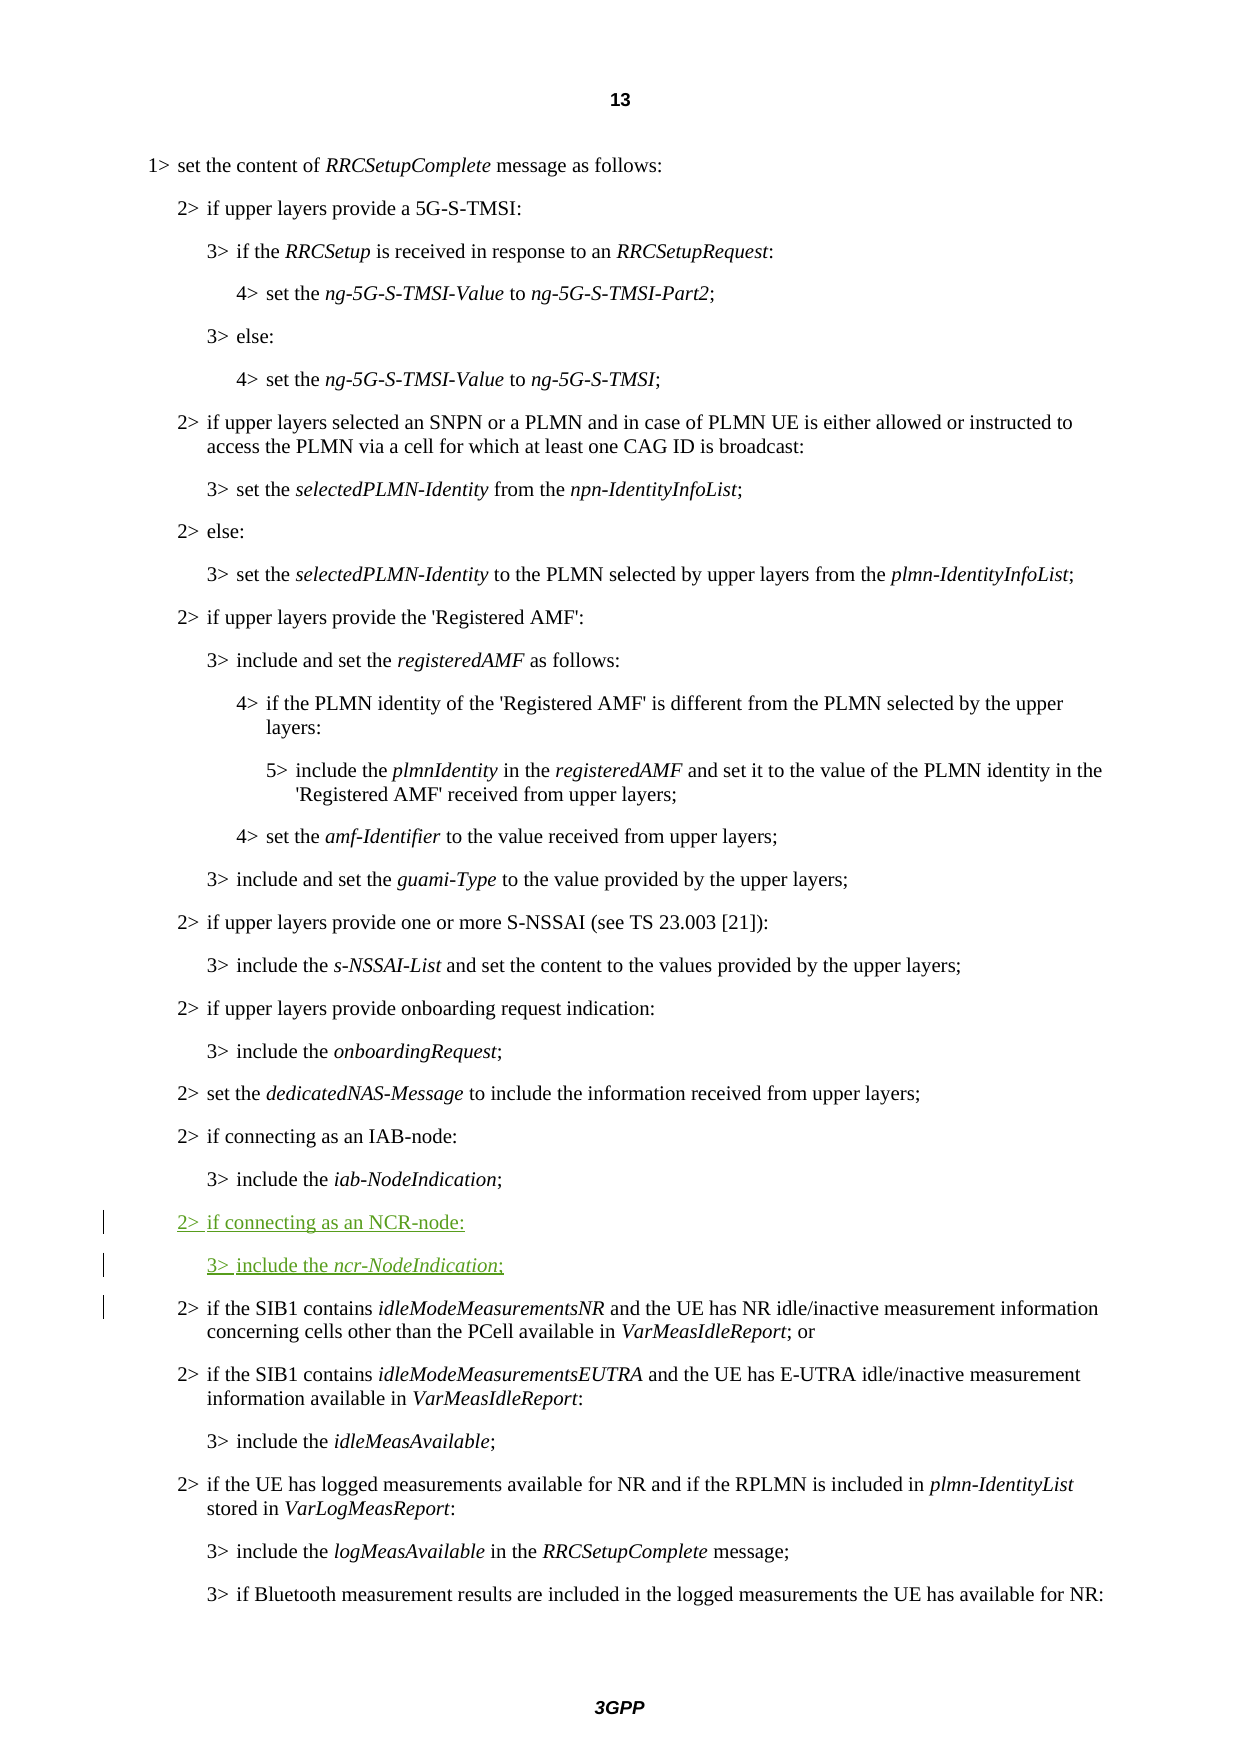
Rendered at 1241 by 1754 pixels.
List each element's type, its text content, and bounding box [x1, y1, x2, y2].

text 3> include the logMeasAvailable in the RRCSetupComplete message; [207, 1539, 1122, 1563]
text 2> set the dedicatedNAS-Message to include the information received from upper layers; [177, 1081, 1122, 1105]
text 2> if upper layers provide one or more S-NSSAI (see TS 23.003 [21]): [177, 910, 1122, 934]
text 3> set the selectedPLMN-Identity from the npn-IdentityInfoList; [207, 477, 1122, 501]
text 2> if the UE has logged measurements available for NR and if the RPLMN is included in plmn-IdentityList stored in VarLogMeasReport: [177, 1472, 1122, 1520]
text 3> include and set the registeredAMF as follows: [207, 648, 1122, 672]
text 2> if the SIB1 contains idleModeMeasurementsNR and the UE has NR idle/inactive measurement information concerning cells other than the PCell available in VarMeasIdleReport; or [177, 1295, 1122, 1343]
text 3> include and set the guami-Type to the value provided by the upper layers; [207, 867, 1122, 891]
text 3> if the RRCSetup is received in response to an RRCSetupRequest: [207, 238, 1122, 263]
text 4> set the ng-5G-S-TMSI-Value to ng-5G-S-TMSI; [236, 367, 1122, 391]
text 4> set the amf-Identifier to the value received from upper layers; [236, 824, 1122, 848]
text 2> if upper layers provide a 5G-S-TMSI: [177, 196, 1122, 220]
text 2> if upper layers provide the 'Registered AMF': [177, 605, 1122, 629]
text 5> include the plmnIdentity in the registeredAMF and set it to the value of the PLMN identity in the 'Registered AMF' received from upper layers; [266, 758, 1122, 806]
text 3> include the iab-NodeIndication; [207, 1167, 1122, 1191]
text 3> include the idleMeasAvailable; [207, 1429, 1122, 1453]
text 3> set the selectedPLMN-Identity to the PLMN selected by upper layers from the plmn-IdentityInfoList; [207, 562, 1122, 586]
text 3> else: [207, 324, 1122, 348]
text 1> set the content of RRCSetupComplete message as follows: [148, 153, 1122, 177]
text 2> else: [177, 519, 1122, 543]
text 2> if connecting as an IAB-node: [177, 1124, 1122, 1148]
text 4> set the ng-5G-S-TMSI-Value to ng-5G-S-TMSI-Part2; [236, 281, 1122, 305]
text 2> if upper layers provide onboarding request indication: [177, 996, 1122, 1020]
text 4> if the PLMN identity of the 'Registered AMF' is different from the PLMN selected by the upper layers: [236, 691, 1122, 739]
text 3> include the s-NSSAI-List and set the content to the values provided by the upper layers; [207, 953, 1122, 977]
text 3> include the onboardingRequest; [207, 1038, 1122, 1063]
text 2> if upper layers selected an SNPN or a PLMN and in case of PLMN UE is either allowed or instructed to access the PLMN via a cell for which at least one CAG ID is broadcast: [177, 410, 1122, 458]
text 2> if the SIB1 contains idleModeMeasurementsEUTRA and the UE has E-UTRA idle/inactive measurement information available in VarMeasIdleReport: [177, 1362, 1122, 1410]
text 3> if Bluetooth measurement results are included in the logged measurements the UE has available for NR: [207, 1582, 1122, 1606]
